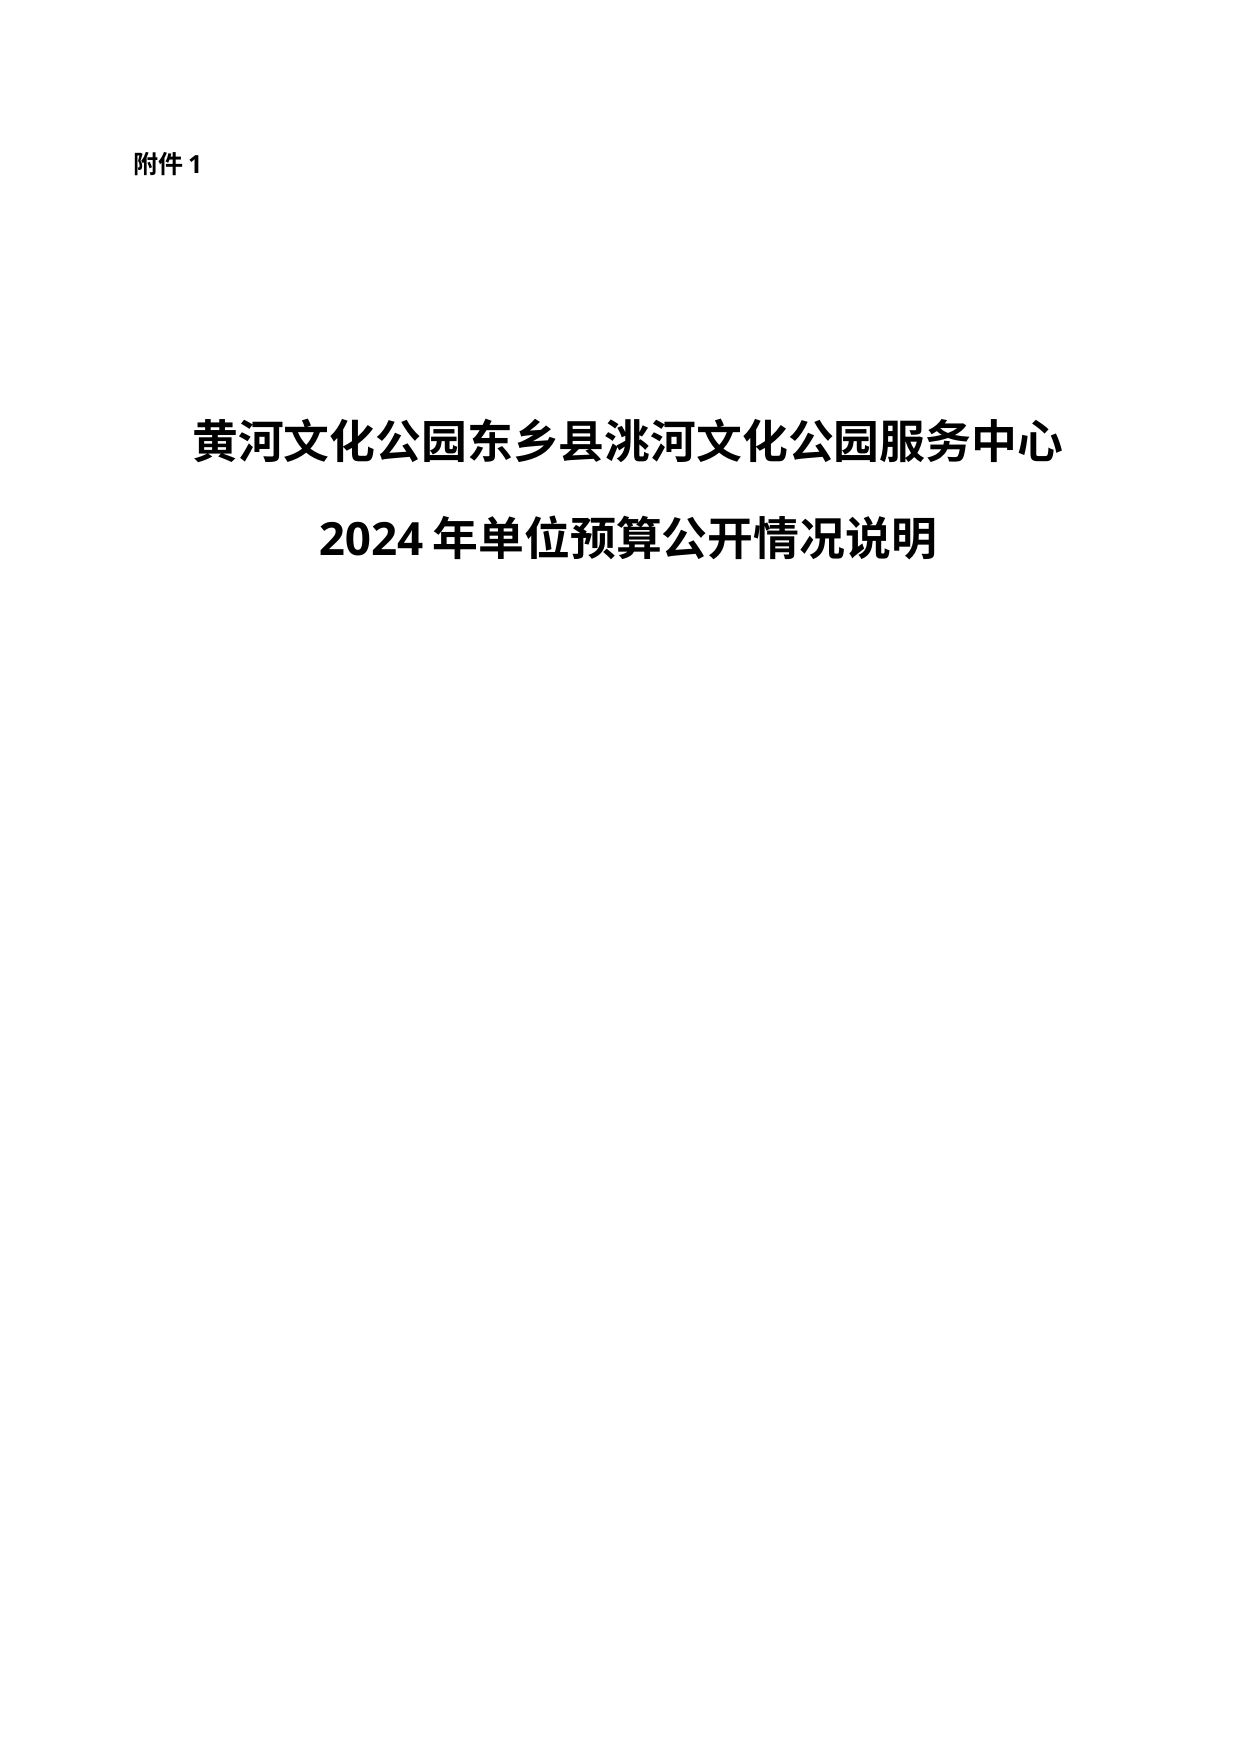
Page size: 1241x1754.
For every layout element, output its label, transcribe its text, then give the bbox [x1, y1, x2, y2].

text 附件1 [133, 130, 1122, 195]
text 黄河文化公园东乡县洮河文化公园服务中心 [133, 390, 1122, 487]
text 2024年单位预算公开情况说明 [133, 487, 1122, 585]
